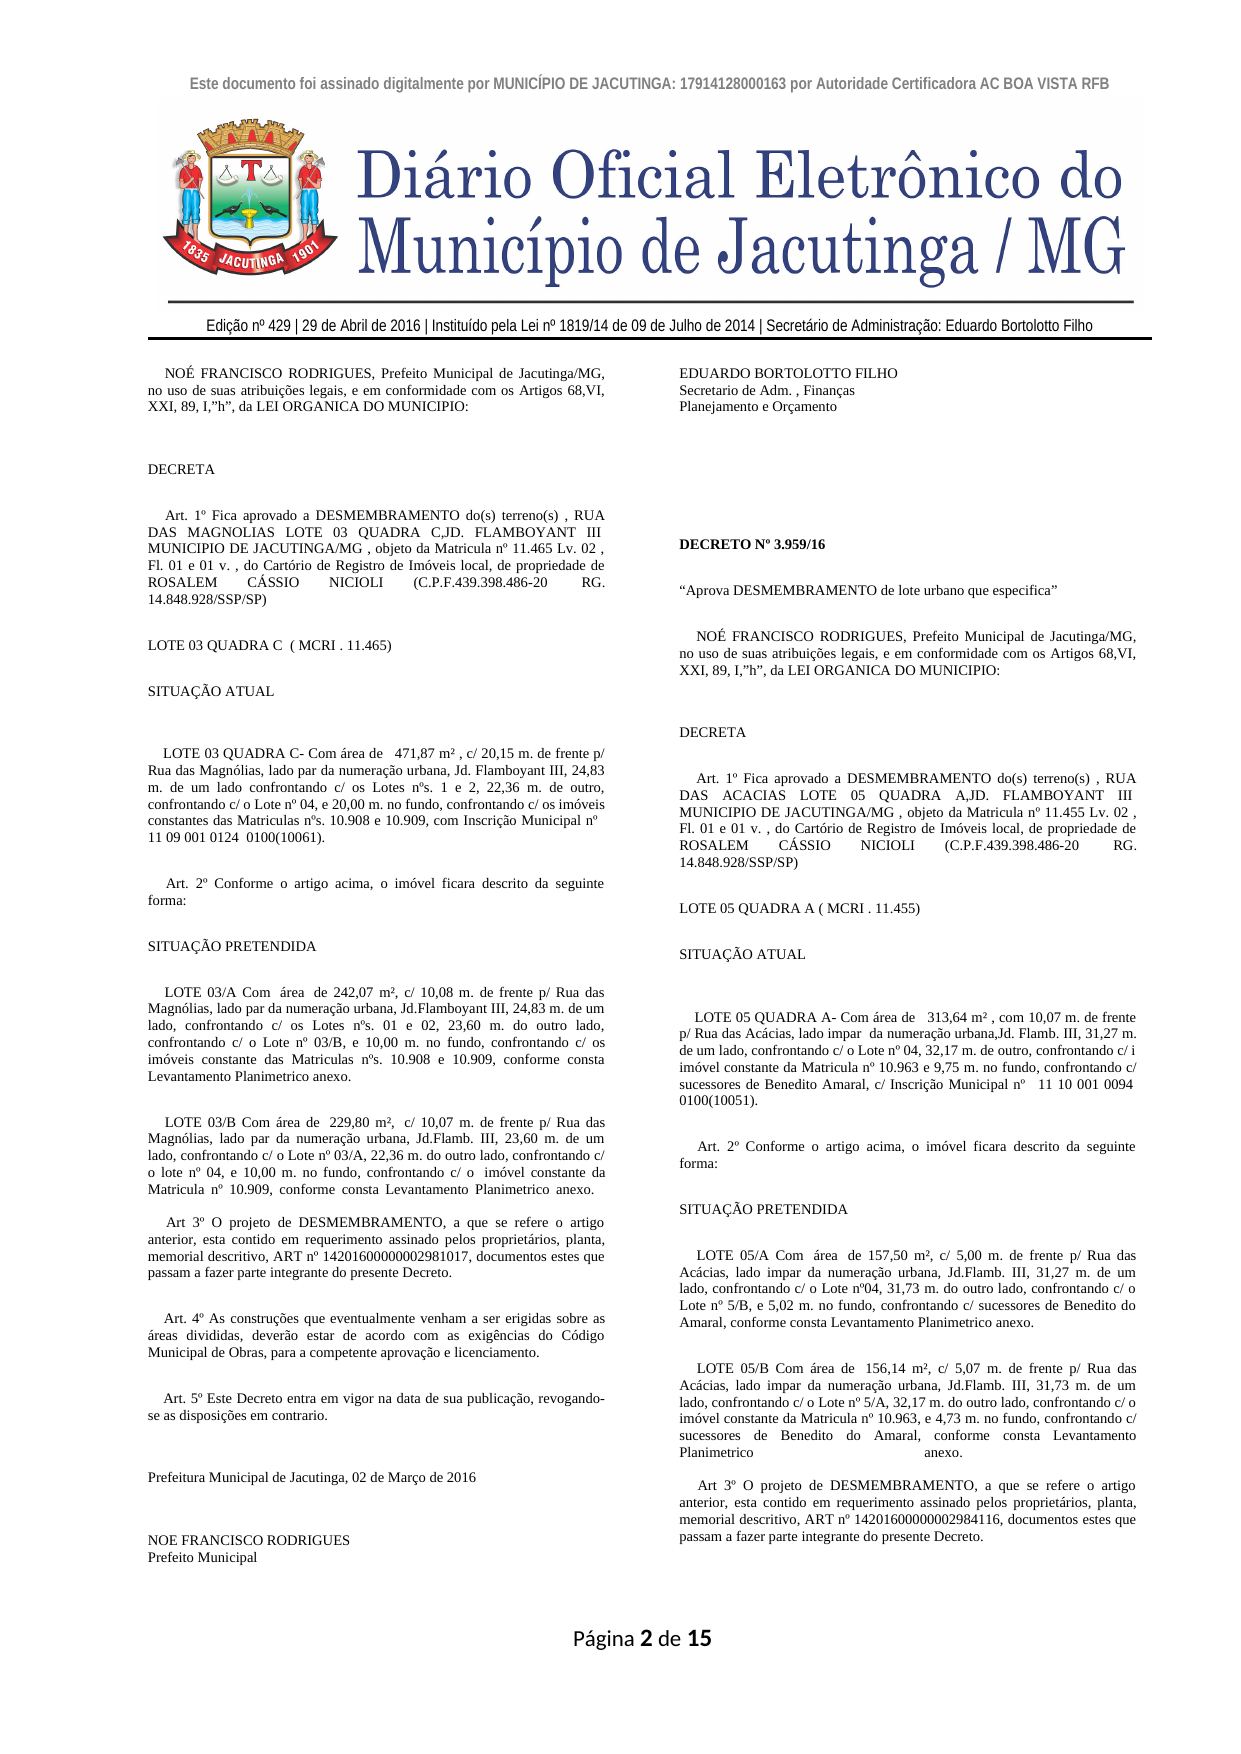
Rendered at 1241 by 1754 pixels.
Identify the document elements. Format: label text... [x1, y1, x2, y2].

text DECRETA [148, 444, 605, 477]
text NOE FRANCISCO RODRIGUES Prefeito Municipal [148, 1515, 605, 1565]
text LOTE 05 QUADRA A ( MCRI . 11.455) [679, 900, 1137, 916]
picture [155, 97, 1145, 313]
text Art. 1º Fica aprovado a DESMEMBRAMENTO do(s) terreno(s) , RUA DAS MAGNOLIAS LOTE 03 QUADRA C,JD. FLAMBOYANT III MUNICIPIO DE JACUTINGA/MG , objeto da Matricula nº 11.465 Lv. 02 , Fl. 01 e 01 v. , do Cartório de Registro de Imóveis local, de propriedade de ROSALEM CÁSSIO NICIOLI (C.P.F.439.398.486-20 RG. 14.848.928/SSP/SP) [148, 507, 605, 607]
text LOTE 05/A Com área de 157,50 m², c/ 5,00 m. de frente p/ Rua das Acácias, lado impar da numeração urbana, Jd.Flamb. III, 31,27 m. de um lado, confrontando c/ o Lote nº04, 31,73 m. do outro lado, confrontando c/ o Lote nº 5/B, e 5,02 m. no fundo, confrontando c/ sucessores de Benedito do Amaral, conforme consta Levantamento Planimetrico anexo. [679, 1247, 1137, 1331]
text LOTE 03 QUADRA C- Com área de 471,87 m² , c/ 20,15 m. de frente p/ Rua das Magnólias, lado par da numeração urbana, Jd. Flamboyant III, 24,83 m. de um lado confrontando c/ os Lotes nºs. 1 e 2, 22,36 m. de outro, confrontando c/ o Lote nº 04, e 20,00 m. no fundo, confrontando c/ os imóveis constantes das Matriculas nºs. 10.908 e 10.909, com Inscrição Municipal nº 11 09 001 0124 0100(10061). [148, 728, 605, 846]
text SITUAÇÃO ATUAL [679, 946, 1137, 962]
text Art. 5º Este Decreto entra em vigor na data de sua publicação, revogando-se as disposições em contrario. [148, 1390, 605, 1423]
text Art. 2º Conforme o artigo acima, o imóvel ficara descrito da seguinte forma: [679, 1138, 1137, 1172]
text SITUAÇÃO PRETENDIDA [679, 1201, 1137, 1218]
text SITUAÇÃO PRETENDIDA [148, 938, 605, 954]
text LOTE 03 QUADRA C ( MCRI . 11.465) [148, 636, 605, 653]
text Art. 2º Conforme o artigo acima, o imóvel ficara descrito da seguinte forma: [148, 875, 605, 908]
text DECRETA [679, 707, 1137, 741]
text LOTE 05/B Com área de 156,14 m², c/ 5,07 m. de frente p/ Rua das Acácias, lado impar da numeração urbana, Jd.Flamb. III, 31,73 m. de um lado, confrontando c/ o Lote nº 5/A, 32,17 m. do outro lado, confrontando c/ o imóvel constante da Matricula nº 10.963, e 4,73 m. no fundo, confrontando c/ sucessores de Benedito do Amaral, conforme consta Levantamento Planimetrico anexo. Art 3º O projeto de DESMEMBRAMENTO, a que se refere o artigo anterior, esta contido em requerimento assinado pelos proprietários, planta, memorial descritivo, ART nº 14201600000002984116, documentos estes que passam a fazer parte integrante do presente Decreto. [679, 1360, 1137, 1544]
text NOÉ FRANCISCO RODRIGUES, Prefeito Municipal de Jacutinga/MG, no uso de suas atribuições legais, e em conformidade com os Artigos 68,VI, XXI, 89, I,”h”, da LEI ORGANICA DO MUNICIPIO: [148, 364, 605, 415]
text NOÉ FRANCISCO RODRIGUES, Prefeito Municipal de Jacutinga/MG, no uso de suas atribuições legais, e em conformidade com os Artigos 68,VI, XXI, 89, I,”h”, da LEI ORGANICA DO MUNICIPIO: [679, 628, 1137, 678]
text LOTE 03/B Com área de 229,80 m², c/ 10,07 m. de frente p/ Rua das Magnólias, lado par da numeração urbana, Jd.Flamb. III, 23,60 m. de um lado, confrontando c/ o Lote nº 03/A, 22,36 m. do outro lado, confrontando c/ o lote nº 04, e 10,00 m. no fundo, confrontando c/ o imóvel constante da Matricula nº 10.909, conforme consta Levantamento Planimetrico anexo. Art 3º O projeto de DESMEMBRAMENTO, a que se refere o artigo anterior, esta contido em requerimento assinado pelos proprietários, planta, memorial descritivo, ART nº 14201600000002981017, documentos estes que passam a fazer parte integrante do presente Decreto. [148, 1113, 605, 1281]
text “Aprova DESMEMBRAMENTO de lote urbano que especifica” [679, 582, 1137, 598]
text SITUAÇÃO ATUAL [148, 682, 605, 699]
text EDUARDO BORTOLOTTO FILHO Secretario de Adm. , Finanças Planejamento e Orçamento [679, 364, 1137, 415]
text DECRETO Nº 3.959/16 [679, 536, 1137, 553]
text LOTE 03/A Com área de 242,07 m², c/ 10,08 m. de frente p/ Rua das Magnólias, lado par da numeração urbana, Jd.Flamboyant III, 24,83 m. de um lado, confrontando c/ os Lotes nºs. 01 e 02, 23,60 m. do outro lado, confrontando c/ o Lote nº 03/B, e 10,00 m. no fundo, confrontando c/ os imóveis constante das Matriculas nºs. 10.908 e 10.909, conforme consta Levantamento Planimetrico anexo. [148, 983, 605, 1084]
text Art. 1º Fica aprovado a DESMEMBRAMENTO do(s) terreno(s) , RUA DAS ACACIAS LOTE 05 QUADRA A,JD. FLAMBOYANT III MUNICIPIO DE JACUTINGA/MG , objeto da Matricula nº 11.455 Lv. 02 , Fl. 01 e 01 v. , do Cartório de Registro de Imóveis local, de propriedade de ROSALEM CÁSSIO NICIOLI (C.P.F.439.398.486-20 RG. 14.848.928/SSP/SP) [679, 770, 1137, 871]
text Prefeitura Municipal de Jacutinga, 02 de Março de 2016 [148, 1452, 605, 1486]
text LOTE 05 QUADRA A- Com área de 313,64 m² , com 10,07 m. de frente p/ Rua das Acácias, lado impar da numeração urbana,Jd. Flamb. III, 31,27 m. de um lado, confrontando c/ o Lote nº 04, 32,17 m. de outro, confrontando c/ i imóvel constante da Matricula nº 10.963 e 9,75 m. no fundo, confrontando c/ sucessores de Benedito Amaral, c/ Inscrição Municipal nº 11 10 001 0094 0100(10051). [679, 992, 1137, 1109]
